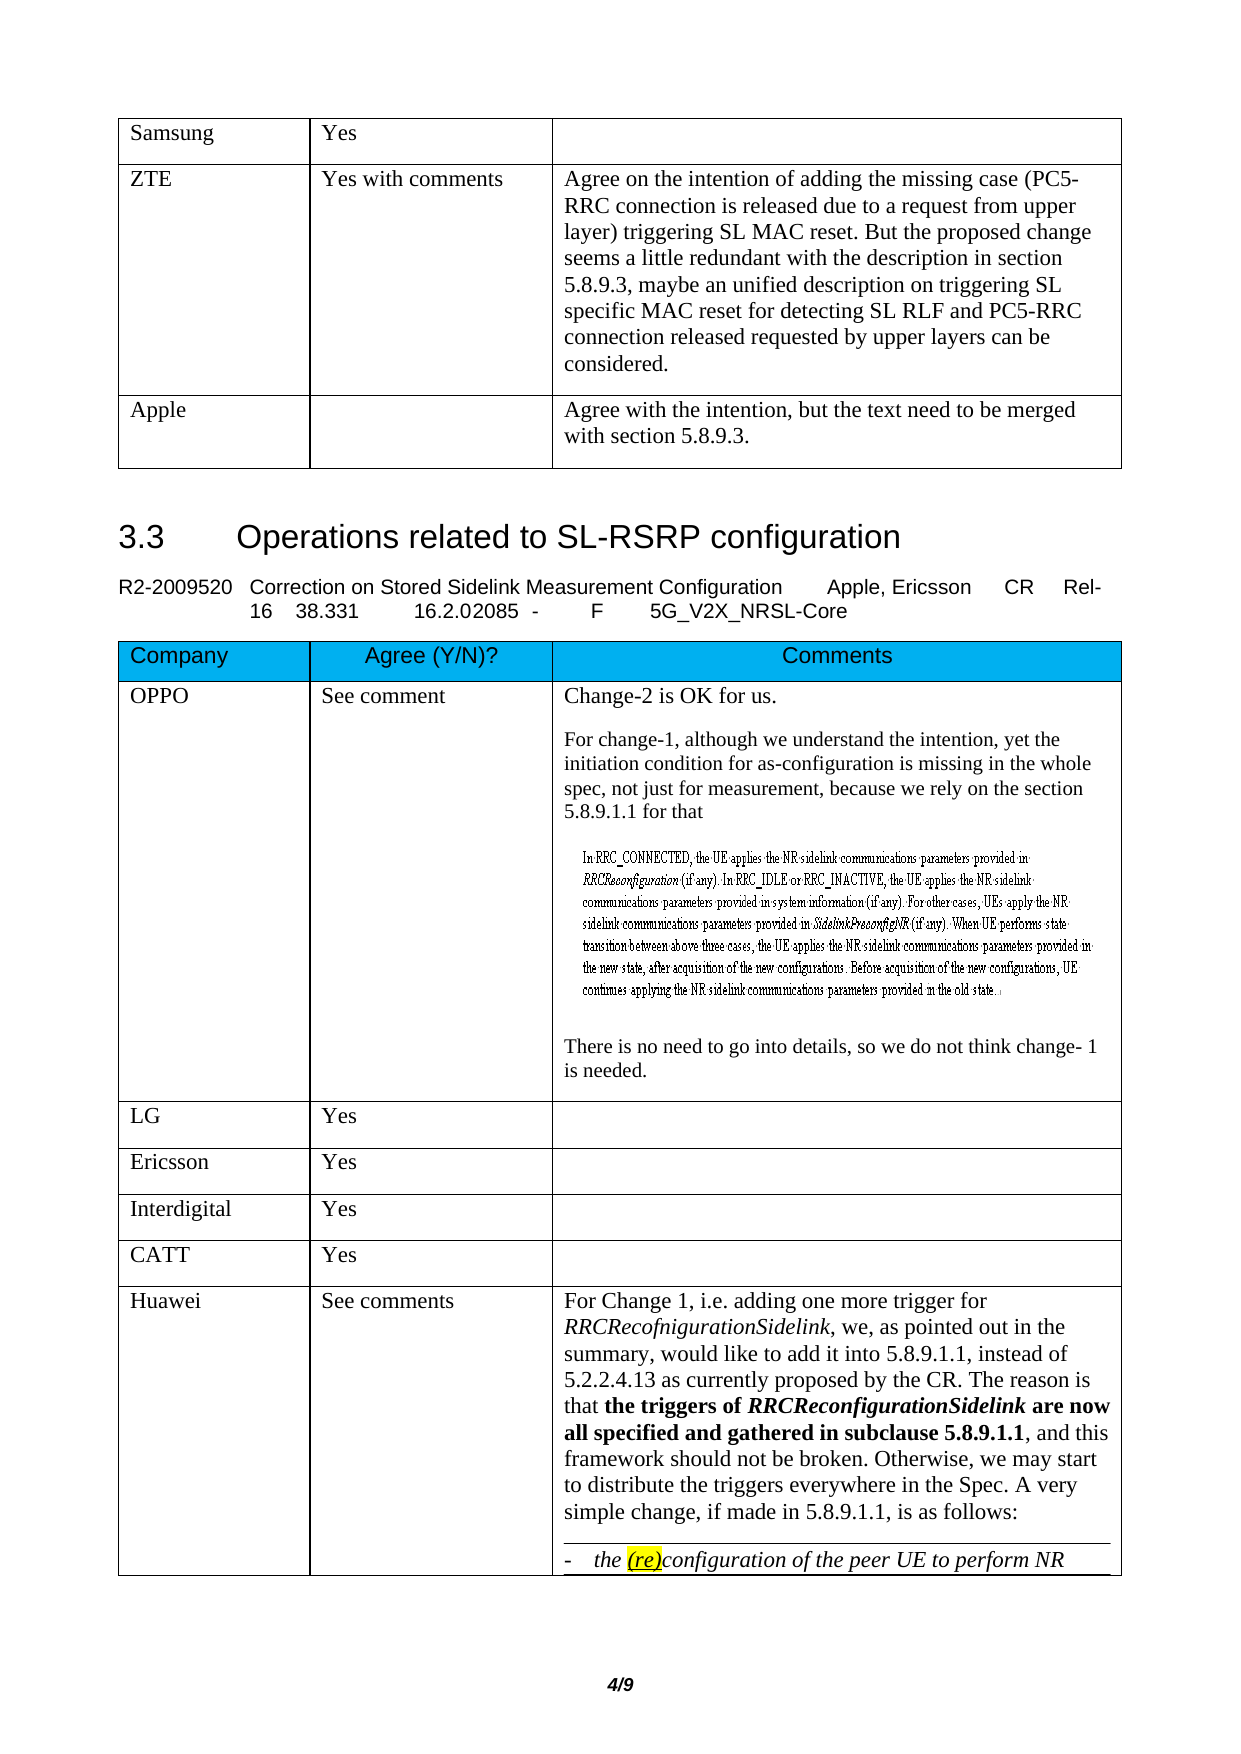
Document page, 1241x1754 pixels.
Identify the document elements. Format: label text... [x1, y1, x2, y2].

table_cell Huawei [119, 1287, 309, 1575]
table_cell [119, 682, 309, 1101]
table_header [119, 1102, 309, 1147]
table_cell [553, 1195, 1121, 1240]
table_cell [553, 165, 1121, 395]
subtitle 3.3 Operations related to SL-RSRP configuration [118, 517, 1122, 556]
table_header Agree (Y/N)? [311, 642, 552, 681]
table_cell [553, 682, 1121, 1101]
table_header Comments [553, 642, 1121, 681]
table_cell [311, 682, 552, 1101]
table_cell [119, 1195, 309, 1240]
table_cell Samsung [119, 119, 309, 164]
table_cell [119, 1241, 309, 1286]
table_cell [553, 119, 1121, 164]
table_cell Yes [311, 119, 552, 164]
table_header [553, 1102, 1121, 1147]
table_cell [311, 165, 552, 395]
picture [563, 842, 1111, 1016]
table_cell [311, 1241, 552, 1286]
table_cell See comments [311, 1287, 552, 1575]
table_header [311, 1149, 552, 1193]
table_header Company [119, 642, 309, 681]
table_header [119, 1149, 309, 1193]
table_header [553, 1149, 1121, 1193]
table_header [311, 1102, 552, 1147]
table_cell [553, 1287, 1121, 1575]
table_cell Apple [119, 396, 309, 467]
table_cell Agree with the intention, but the text need to be merged with section 5.8.9.3. [553, 396, 1121, 467]
table_cell [119, 165, 309, 395]
table_cell [311, 396, 552, 467]
table_cell [553, 1241, 1121, 1286]
table_cell [311, 1195, 552, 1240]
text R2-2009520 Correction on Stored Sidelink Measurement Configuration Apple, Ericsson CR Rel-16 38.331 16.2.0 2085 - F 5G_V2X_NRSL-Core [118, 574, 1122, 622]
